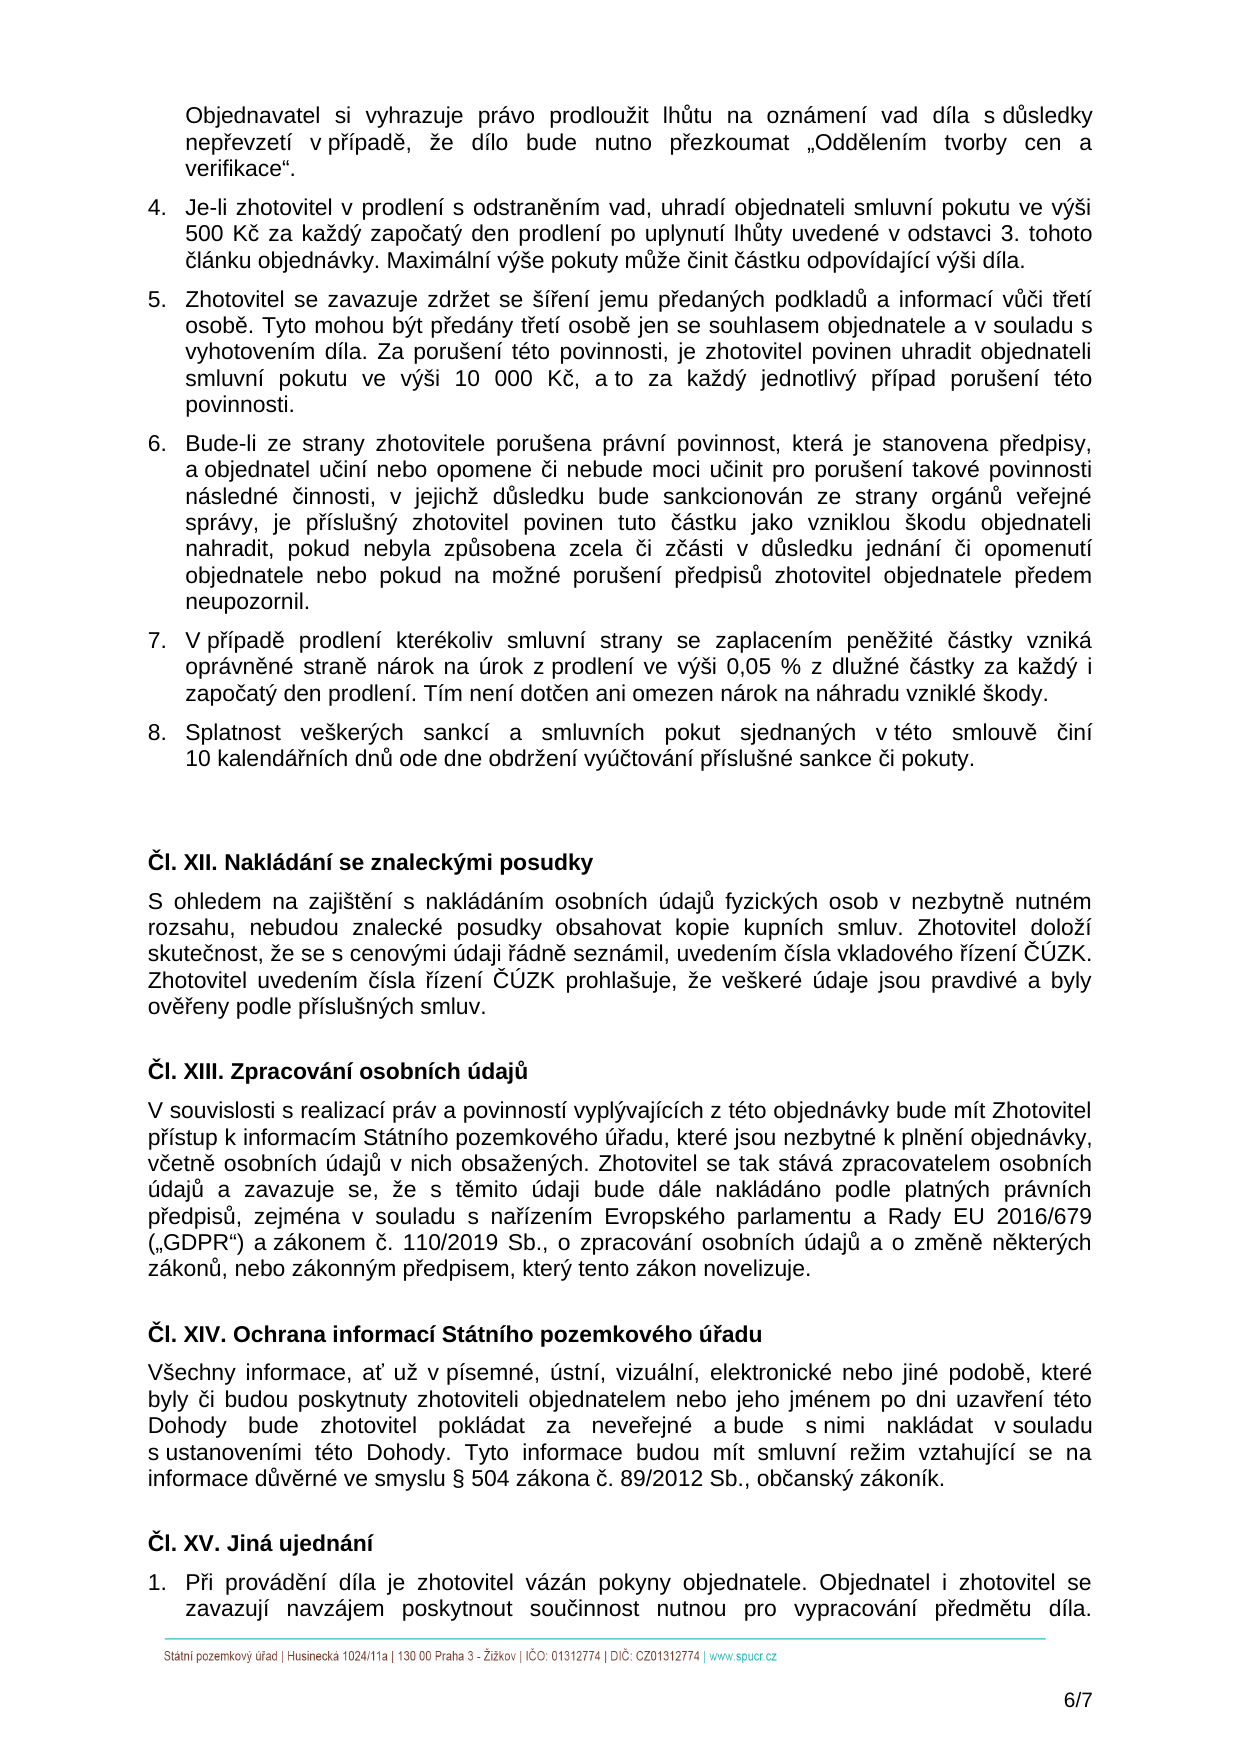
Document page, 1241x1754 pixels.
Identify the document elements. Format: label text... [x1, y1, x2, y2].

text Všechny informace, ať už v písemné, ústní, vizuální, elektronické nebo jiné podobě, které byly či budou poskytnuty zhotoviteli objednatelem nebo jeho jménem po dni uzavření této Dohody bude zhotovitel pokládat za neveřejné a bude s nimi nakládat v souladu s ustanoveními této Dohody. Tyto informace budou mít smluvní režim vztahující se na informace důvěrné ve smyslu § 504 zákona č. 89/2012 Sb., občanský zákoník. [148, 1359, 1093, 1491]
text Čl. XV. Jiná ujednání [148, 1530, 1093, 1556]
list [148, 1569, 1093, 1622]
text Objednavatel si vyhrazuje právo prodloužit lhůtu na oznámení vad díla s důsledky nepřevzetí v případě, že dílo bude nutno přezkoumat „Oddělením tvorby cen a verifikace“. [185, 102, 1093, 182]
list Je-li zhotovitel v prodlení s odstraněním vad, uhradí objednateli smluvní pokutu ve výši 500 Kč za každý započatý den prodlení po uplynutí lhůty uvedené v odstavci 3. tohoto článku objednávky. Maximální výše pokuty může činit částku odpovídající výši díla. [148, 194, 1093, 273]
list Zhotovitel se zavazuje zdržet se šíření jemu předaných podkladů a informací vůči třetí osobě. Tyto mohou být předány třetí osobě jen se souhlasem objednatele a v souladu s vyhotovením díla. Za porušení této povinnosti, je zhotovitel povinen uhradit objednateli smluvní pokutu ve výši 10 000 Kč, a to za každý jednotlivý případ porušení této povinnosti. [148, 286, 1093, 417]
text Čl. XIII. Zpracování osobních údajů [148, 1058, 1093, 1085]
list Splatnost veškerých sankcí a smluvních pokut sjednaných v této smlouvě činí 10 kalendářních dnů ode dne obdržení vyúčtování příslušné sankce či pokuty. [148, 718, 1093, 771]
text S ohledem na zajištění s nakládáním osobních údajů fyzických osob v nezbytně nutném rozsahu, nebudou znalecké posudky obsahovat kopie kupních smluv. Zhotovitel doloží skutečnost, že se s cenovými údaji řádně seznámil, uvedením čísla vkladového řízení ČÚZK. Zhotovitel uvedením čísla řízení ČÚZK prohlašuje, že veškeré údaje jsou pravdivé a byly ověřeny podle příslušných smluv. [148, 888, 1093, 1019]
picture [147, 1635, 1066, 1667]
list Bude-li ze strany zhotovitele porušena právní povinnost, která je stanovena předpisy, a objednatel učiní nebo opomene či nebude moci učinit pro porušení takové povinnosti následné činnosti, v jejichž důsledku bude sankcionován ze strany orgánů veřejné správy, je příslušný zhotovitel povinen tuto částku jako vzniklou škodu objednateli nahradit, pokud nebyla způsobena zcela či zčásti v důsledku jednání či opomenutí objednatele nebo pokud na možné porušení předpisů zhotovitel objednatele předem neupozornil. [148, 430, 1093, 614]
text Čl. XIV. Ochrana informací Státního pozemkového úřadu [148, 1321, 1093, 1347]
text Čl. XII. Nakládání se znaleckými posudky [148, 849, 1093, 875]
list V případě prodlení kterékoliv smluvní strany se zaplacením peněžité částky vzniká oprávněné straně nárok na úrok z prodlení ve výši 0,05 % z dlužné částky za každý i započatý den prodlení. Tím není dotčen ani omezen nárok na náhradu vzniklé škody. [148, 627, 1093, 706]
text V souvislosti s realizací práv a povinností vyplývajících z této objednávky bude mít Zhotovitel přístup k informacím Státního pozemkového úřadu, které jsou nezbytné k plnění objednávky, včetně osobních údajů v nich obsažených. Zhotovitel se tak stává zpracovatelem osobních údajů a zavazuje se, že s těmito údaji bude dále nakládáno podle platných právních předpisů, zejména v souladu s nařízením Evropského parlamentu a Rady EU 2016/679 („GDPR“) a zákonem č. 110/2019 Sb., o zpracování osobních údajů a o změně některých zákonů, nebo zákonným předpisem, který tento zákon novelizuje. [148, 1097, 1093, 1282]
